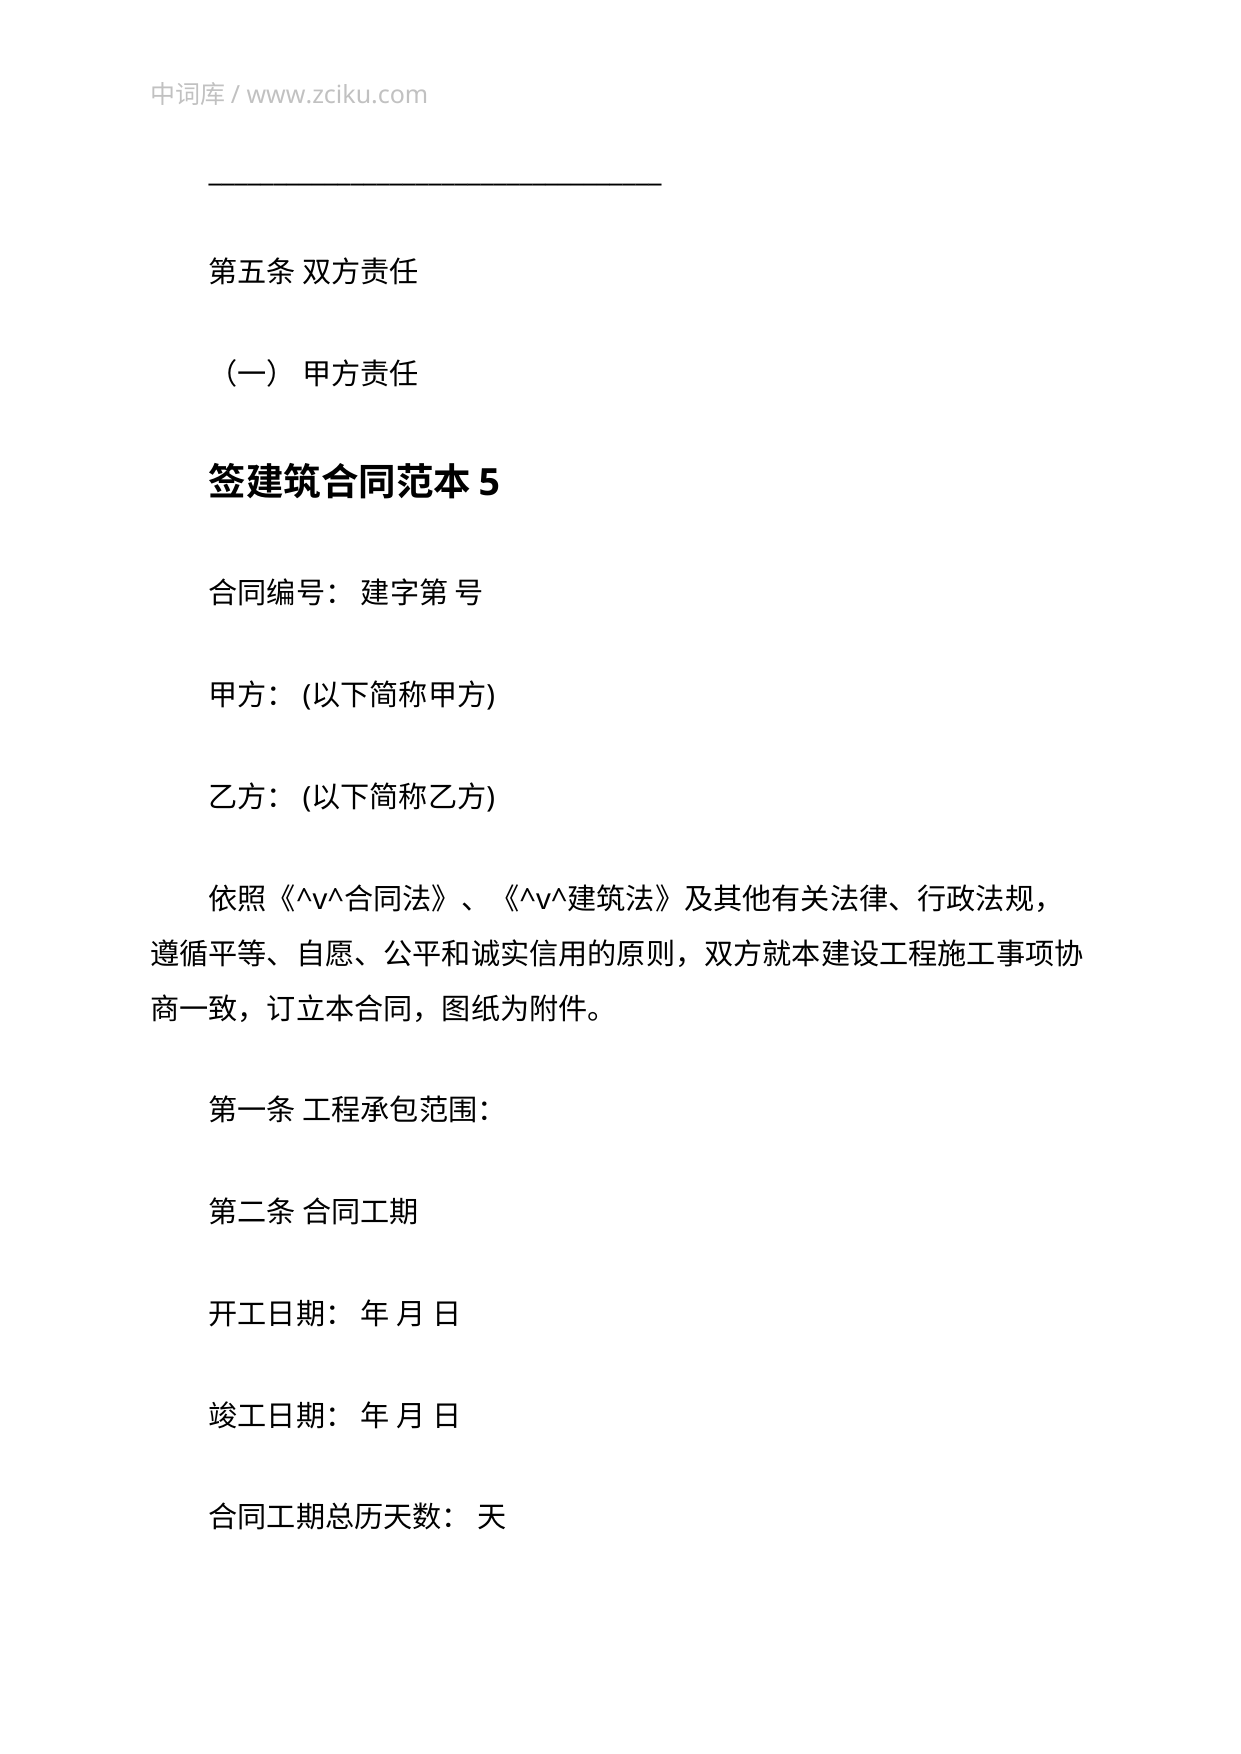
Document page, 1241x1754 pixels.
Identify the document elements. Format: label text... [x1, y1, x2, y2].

text ___________________________________ [150, 150, 1090, 190]
text （一） 甲方责任 [150, 350, 1090, 392]
text 乙方： (以下简称乙方) [150, 773, 1090, 816]
text 甲方： (以下简称甲方) [150, 671, 1090, 714]
text 第二条 合同工期 [150, 1189, 1090, 1231]
text 竣工日期： 年 月 日 [150, 1392, 1090, 1434]
text 合同编号： 建字第 号 [150, 569, 1090, 612]
text 开工日期： 年 月 日 [150, 1291, 1090, 1333]
text 依照《^v^合同法》、《^v^建筑法》及其他有关法律、行政法规，遵循平等、自愿、公平和诚实信用的原则，双方就本建设工程施工事项协商一致，订立本合同，图纸为附件。 [150, 875, 1090, 1027]
text 第一条 工程承包范围： [150, 1087, 1090, 1129]
text 合同工期总历天数： 天 [150, 1494, 1090, 1536]
text 签建筑合同范本5 [150, 452, 1090, 506]
text 第五条 双方责任 [150, 248, 1090, 291]
